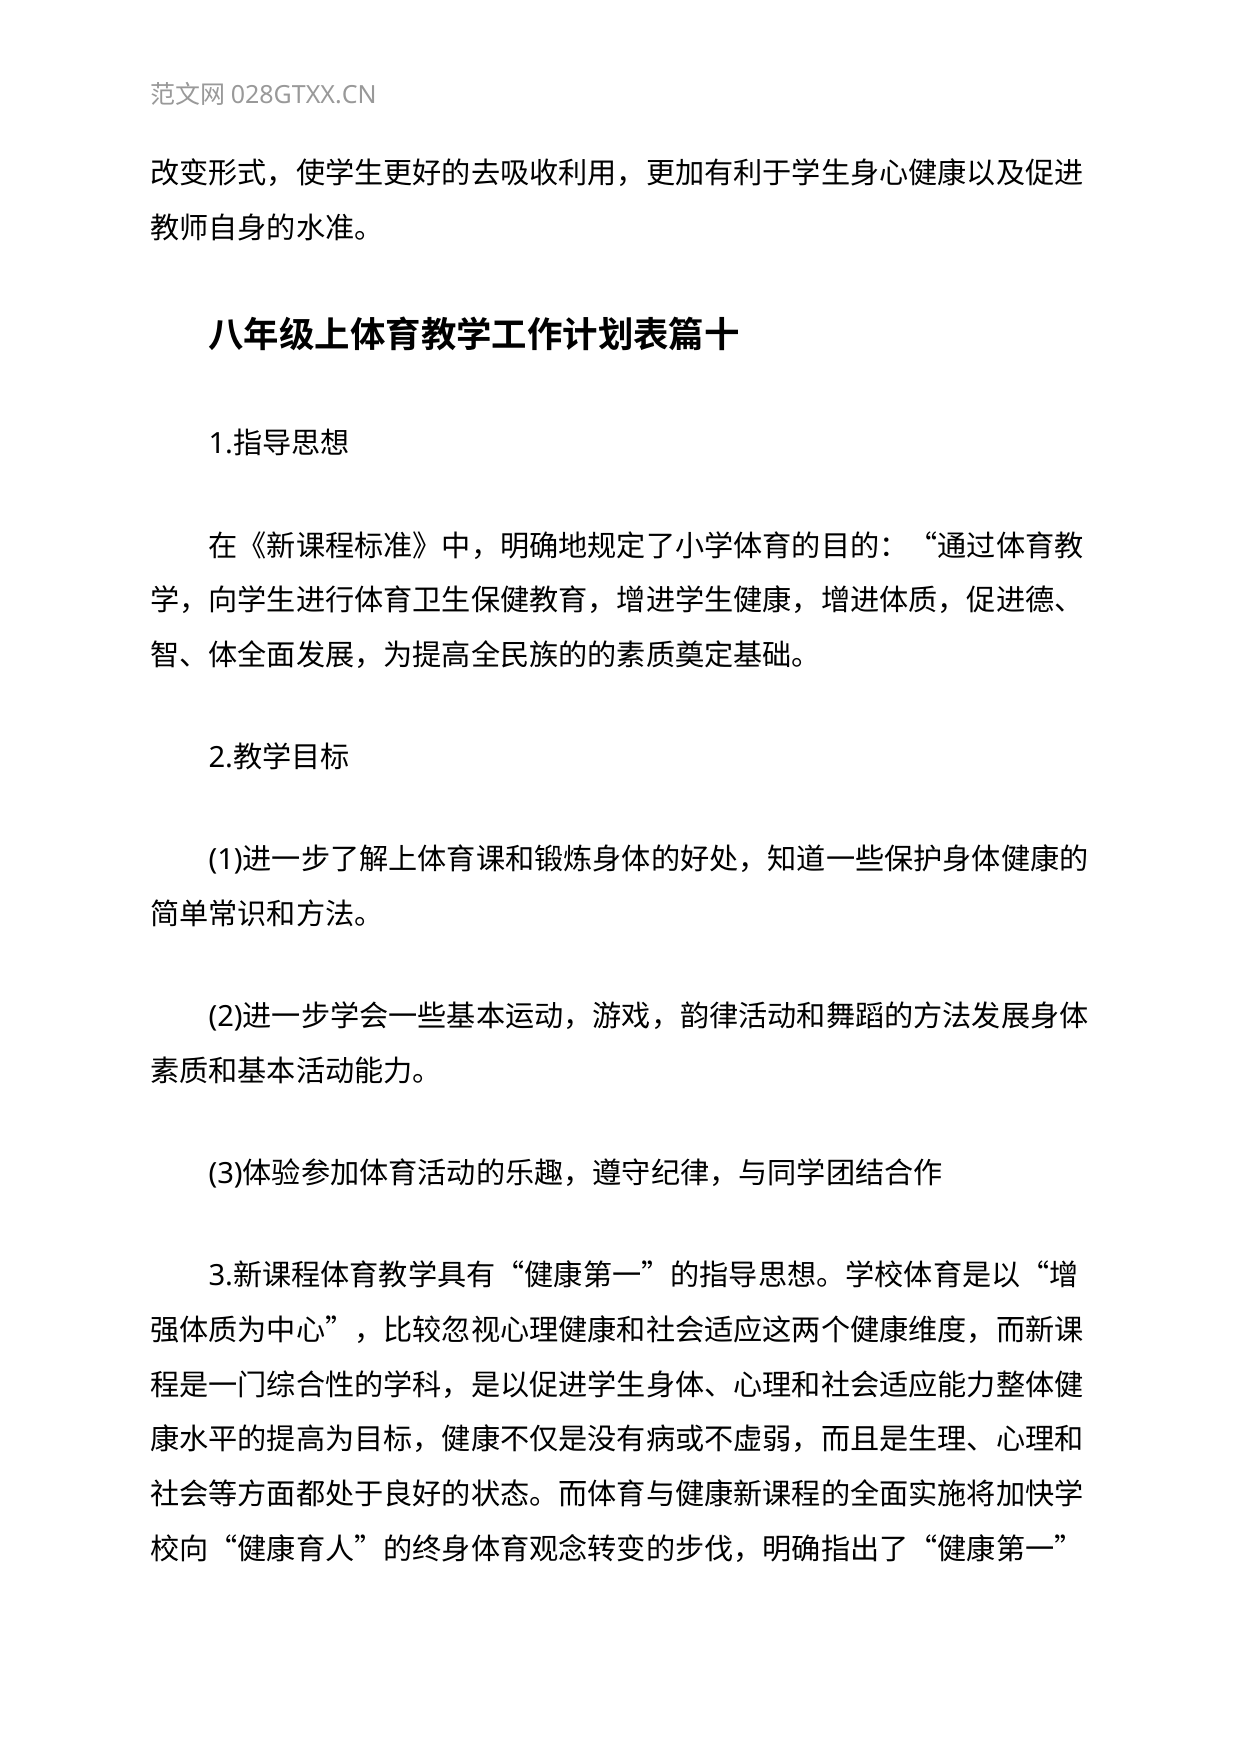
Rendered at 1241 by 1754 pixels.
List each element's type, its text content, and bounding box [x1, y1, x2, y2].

text (2)进一步学会一些基本运动，游戏，韵律活动和舞蹈的方法发展身体素质和基本活动能力。 [150, 992, 1090, 1090]
text 2.教学目标 [150, 734, 1090, 776]
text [150, 1251, 1090, 1568]
text (1)进一步了解上体育课和锻炼身体的好处，知道一些保护身体健康的简单常识和方法。 [150, 836, 1090, 933]
text (3)体验参加体育活动的乐趣，遵守纪律，与同学团结合作 [150, 1149, 1090, 1192]
text 八年级上体育教学工作计划表篇十 [150, 307, 1090, 358]
text 1.指导思想 [150, 420, 1090, 462]
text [150, 150, 1090, 247]
text 在《新课程标准》中，明确地规定了小学体育的目的：“通过体育教学，向学生进行体育卫生保健教育，增进学生健康，增进体质，促进德、智、体全面发展，为提高全民族的的素质奠定基础。 [150, 522, 1090, 674]
